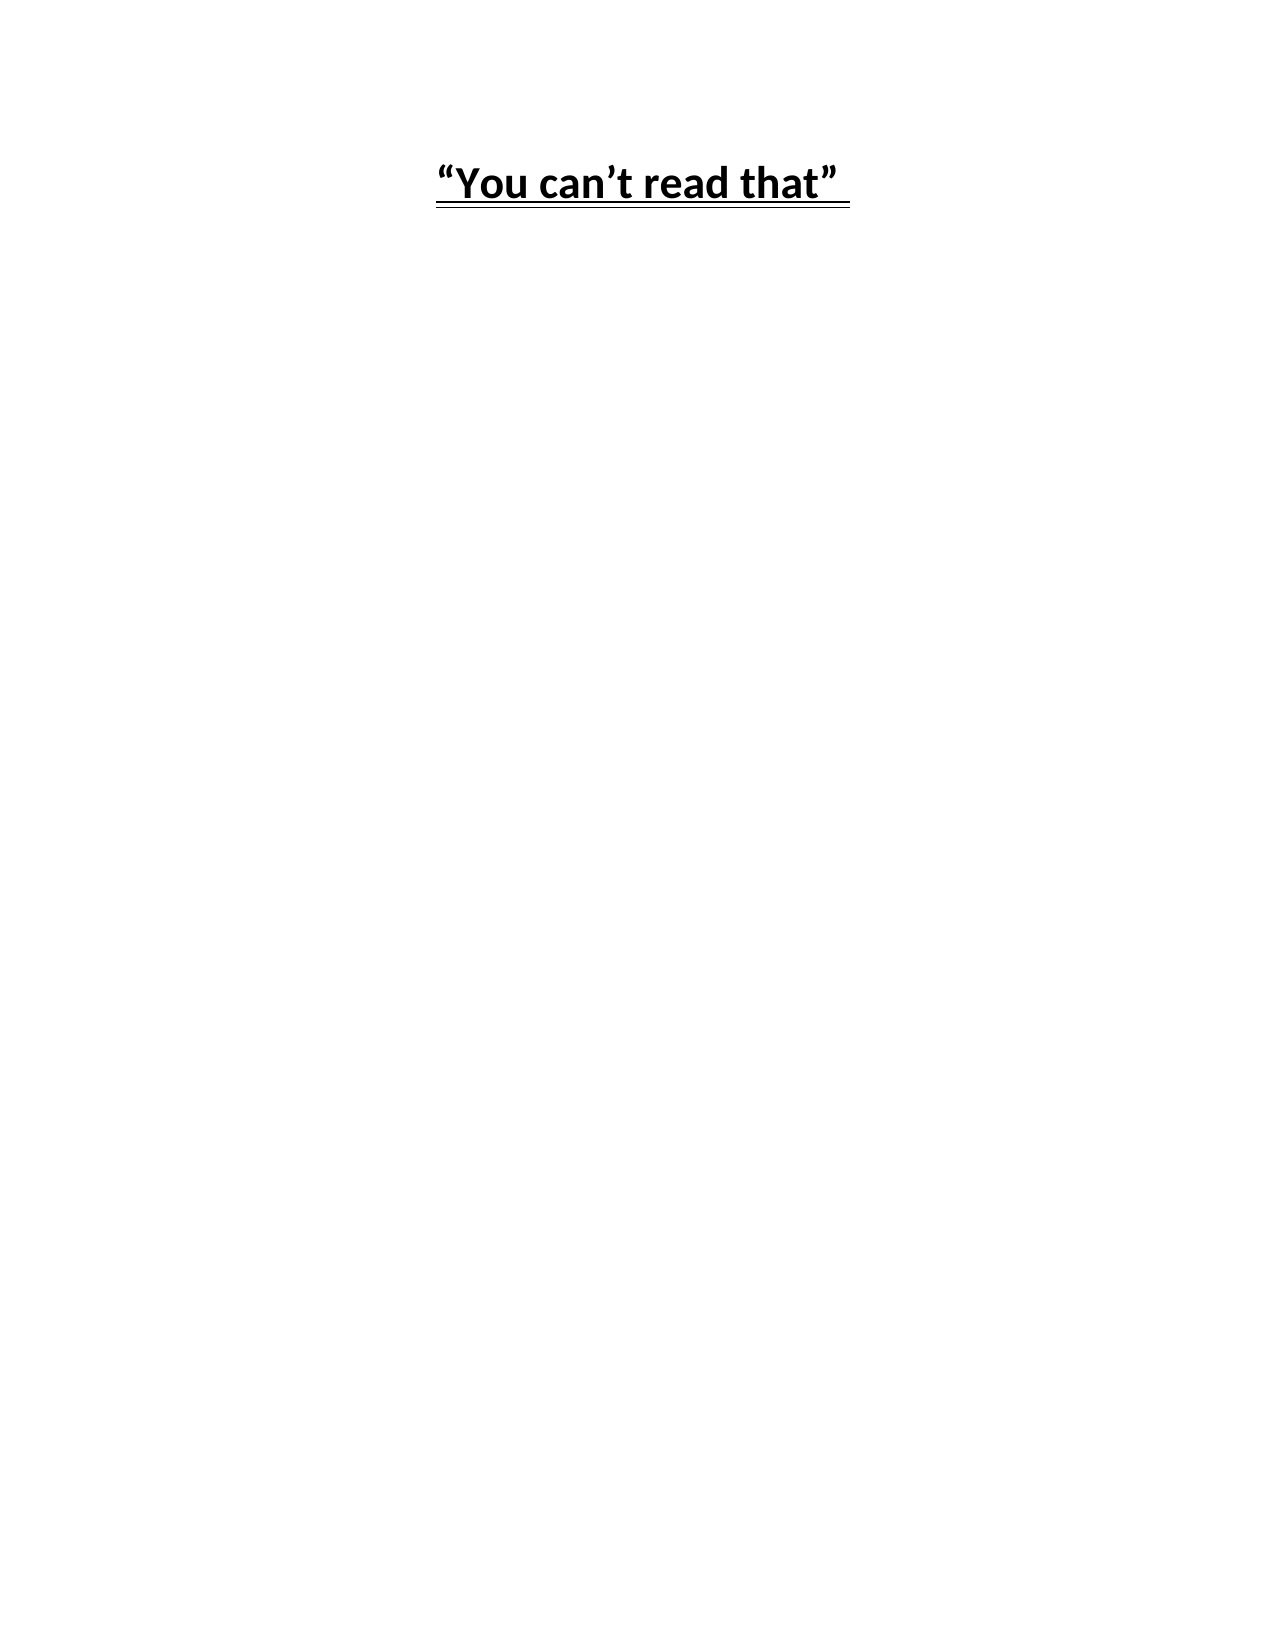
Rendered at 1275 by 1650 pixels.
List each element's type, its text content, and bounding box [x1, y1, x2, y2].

subtitle “You can’t read that” [150, 154, 1125, 210]
